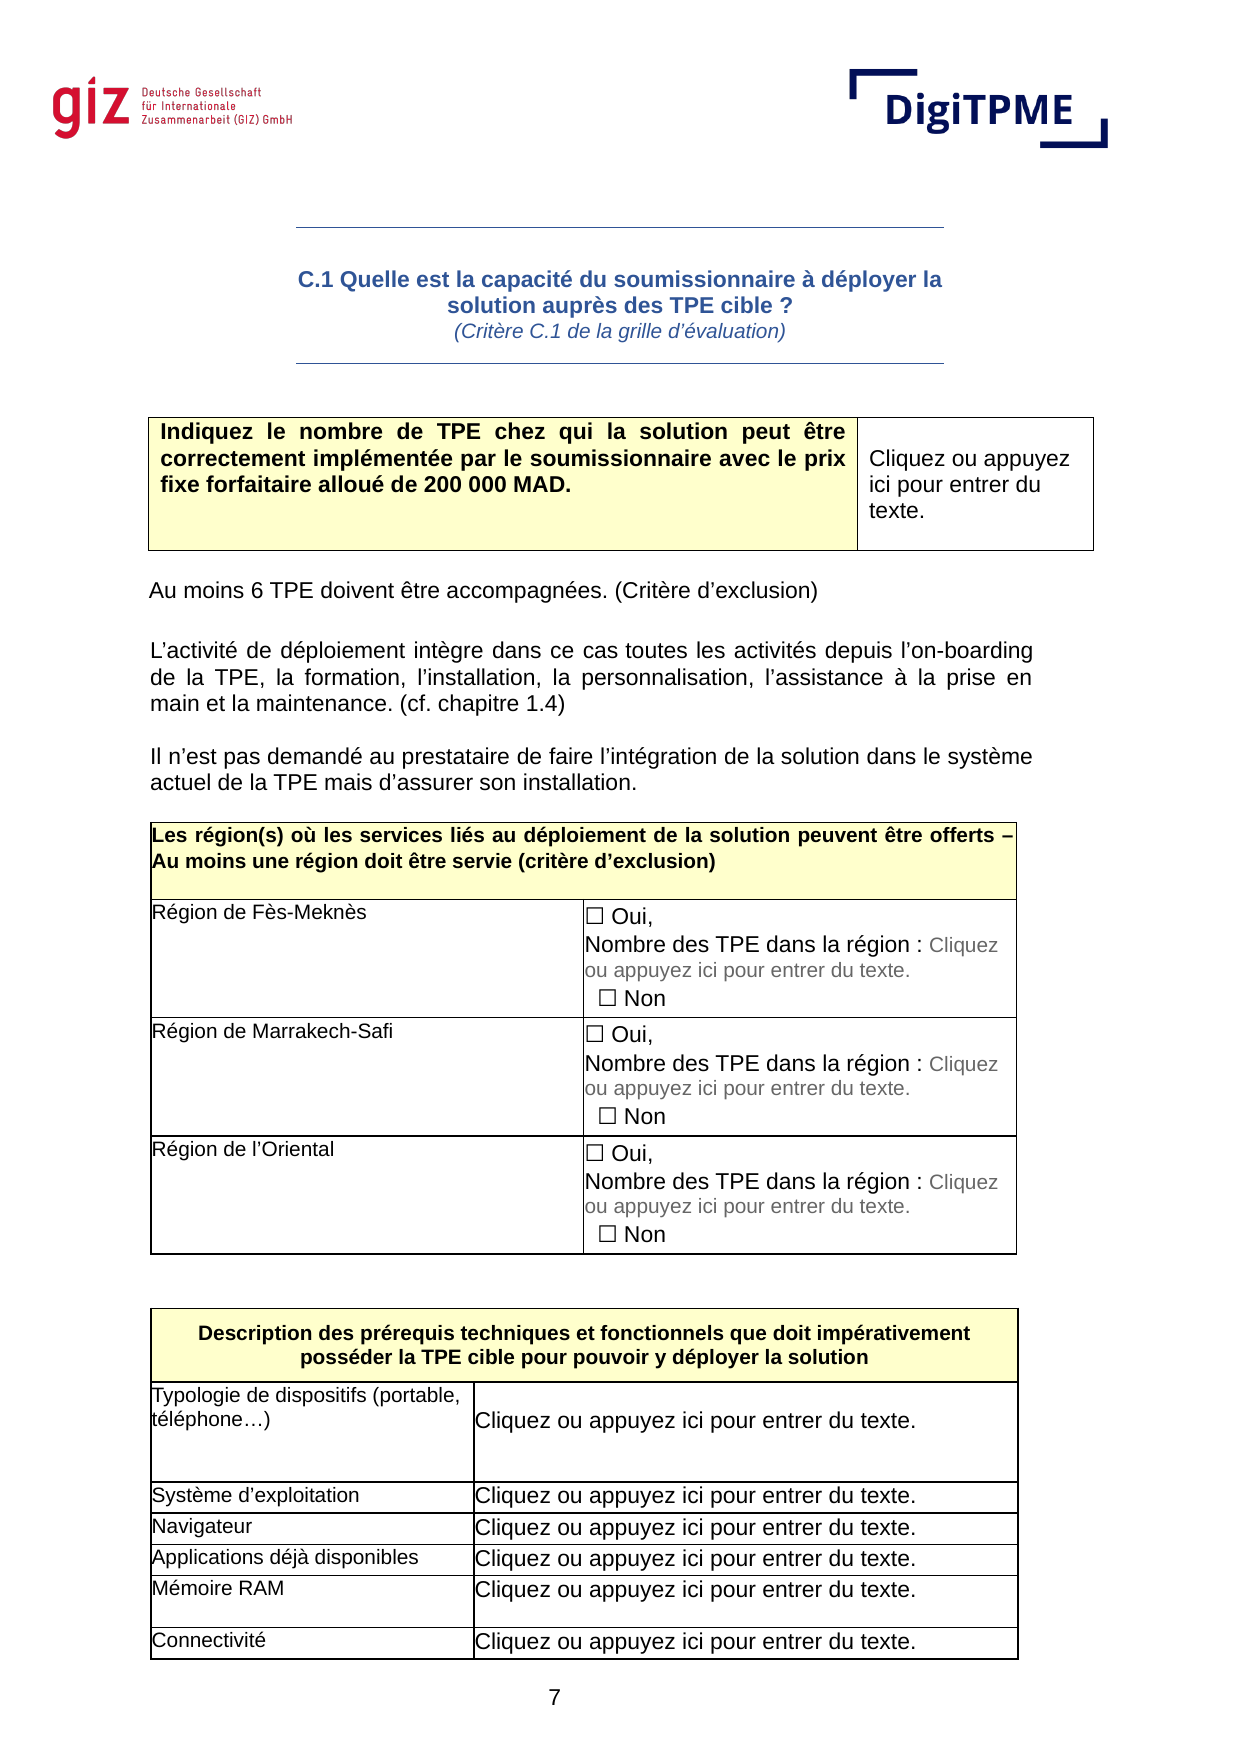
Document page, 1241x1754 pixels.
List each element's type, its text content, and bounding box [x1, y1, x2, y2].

table_cell Mémoire RAM [152, 1576, 473, 1627]
table_cell Navigateur [152, 1514, 473, 1543]
table_cell Région de Fès-Meknès [152, 900, 583, 1017]
table_cell [475, 1545, 1017, 1575]
table_cell Région de Marrakech-Safi [152, 1018, 583, 1135]
table_cell Typologie de dispositifs (portable, téléphone…) [152, 1383, 473, 1481]
table_cell Applications déjà disponibles [152, 1545, 473, 1575]
picture [840, 61, 1112, 158]
table_cell [475, 1628, 1017, 1658]
text C.1 Quelle est la capacité du soumissionnaire à déployer la solution auprès des TPE cible ? [296, 228, 944, 280]
text (Critère C.1 de la grille d’évaluation) [296, 280, 944, 363]
table_cell [475, 1576, 1017, 1627]
table_cell [475, 1383, 1017, 1481]
list L’activité de déploiement intègre dans ce cas toutes les activités depuis l’on-boarding de la TPE, la formation, l’installation, la personnalisation, l’assistance à la prise en main et la maintenance. (cf. chapitre 1.4) [150, 637, 1034, 716]
table_cell Oui, Nombre des TPE dans la région : Non [584, 900, 1016, 1017]
table_cell Système d’exploitation [152, 1483, 473, 1512]
table_header Indiquez le nombre de TPE chez qui la solution peut être correctement implémentée par le soumissionnaire avec le prix fixe forfaitaire alloué de 200 000 MAD. [149, 418, 857, 550]
table_cell [475, 1514, 1017, 1543]
table_cell Oui, Nombre des TPE dans la région : Non [584, 1137, 1016, 1253]
picture [1, 11, 344, 204]
text Au moins 6 TPE doivent être accompagnées. (Critère d’exclusion) [75, 577, 1034, 604]
table_cell Connectivité [152, 1628, 473, 1658]
table_cell Région de l’Oriental [152, 1137, 583, 1253]
table_header [858, 418, 1093, 550]
table_header Description des prérequis techniques et fonctionnels que doit impérativement posséder la TPE cible pour pouvoir y déployer la solution [152, 1309, 1017, 1381]
table_cell [475, 1483, 1017, 1512]
list Il n’est pas demandé au prestataire de faire l’intégration de la solution dans le système actuel de la TPE mais d’assurer son installation. [150, 743, 1034, 795]
table_header Les région(s) où les services liés au déploiement de la solution peuvent être offerts – Au moins une région doit être servie (critère d’exclusion) [152, 823, 1016, 899]
table_cell Oui, Nombre des TPE dans la région : Non [584, 1018, 1016, 1135]
